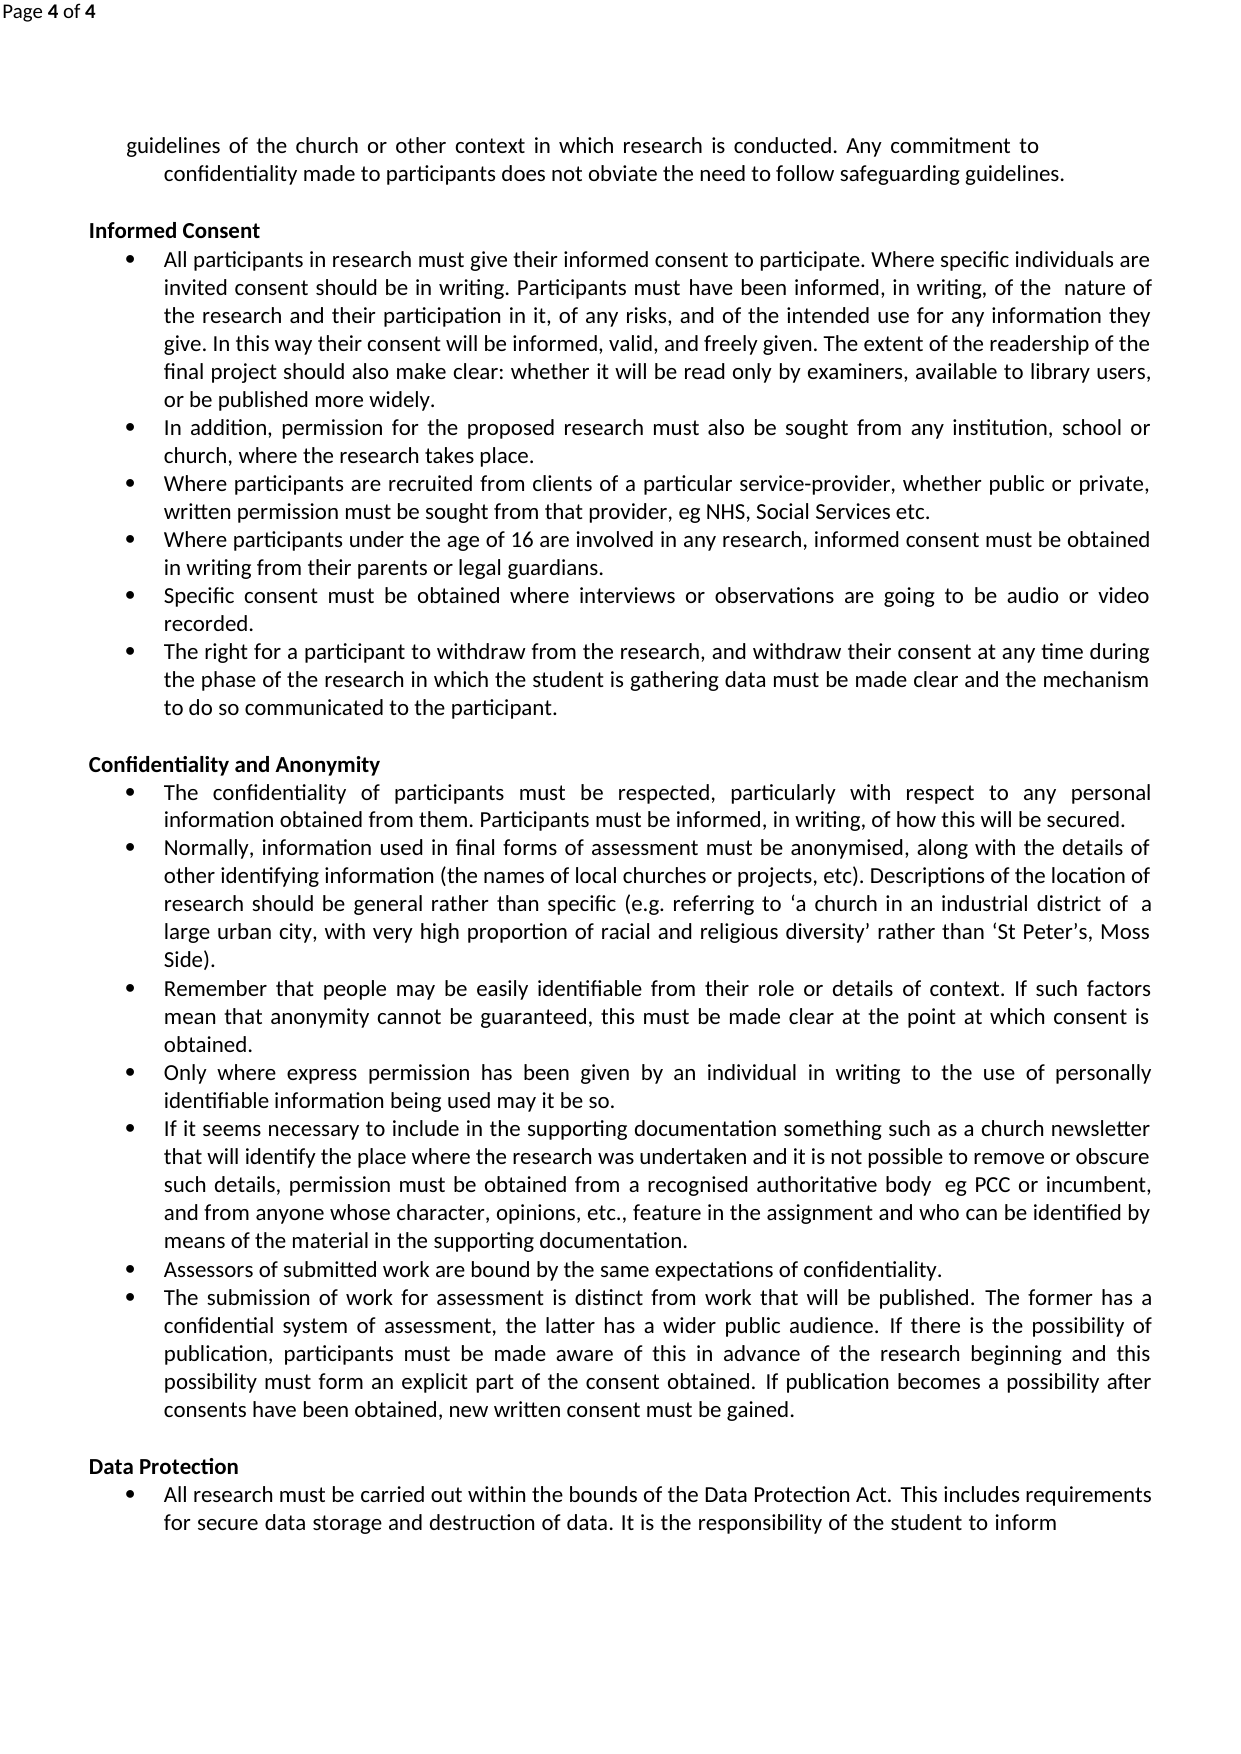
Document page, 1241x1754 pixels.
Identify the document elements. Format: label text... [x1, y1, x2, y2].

list The confidentiality of participants must be respected, particularly with respect to any personal information obtained from them. Participants must be informed, in writing, of how this will be secured. [126, 778, 1152, 833]
list Specific consent must be obtained where interviews or observations are going to be audio or video recorded. [126, 581, 1152, 637]
subtitle Informed Consent [89, 217, 1152, 244]
list Where participants are recruited from clients of a particular service-provider, whether public or private, written permission must be sought from that provider, eg NHS, Social Services etc. [126, 469, 1152, 525]
list If it seems necessary to include in the supporting documentation something such as a church newsletter that will identify the place where the research was undertaken and it is not possible to remove or obscure such details, permission must be obtained from a recognised authoritative body eg PCC or incumbent, and from anyone whose character, opinions, etc., feature in the assignment and who can be identified by means of the material in the supporting documentation. [126, 1114, 1152, 1254]
list Where participants under the age of 16 are involved in any research, informed consent must be obtained in writing from their parents or legal guardians. [126, 525, 1152, 581]
list Assessors of submitted work are bound by the same expectations of confidentiality. [126, 1254, 1163, 1283]
list Normally, information used in final forms of assessment must be anonymised, along with the details of other identifying information (the names of local churches or projects, etc). Descriptions of the location of research should be general rather than specific (e.g. referring to ‘a church in an industrial district of a large urban city, with very high proportion of racial and religious diversity’ rather than ‘St Peter’s, Moss Side). [126, 833, 1152, 973]
list Only where express permission has been given by an individual in writing to the use of personally identifiable information being used may it be so. [126, 1058, 1152, 1114]
list The submission of work for assessment is distinct from work that will be published. The former has a confidential system of assessment, the latter has a wider public audience. If there is the possibility of publication, participants must be made aware of this in advance of the research beginning and this possibility must form an explicit part of the consent obtained. If publication becomes a possibility after consents have been obtained, new written consent must be gained. [126, 1283, 1152, 1423]
list The right for a participant to withdraw from the research, and withdraw their consent at any time during the phase of the research in which the student is gathering data must be made clear and the mechanism to do so communicated to the participant. [126, 637, 1152, 721]
list All participants in research must give their informed consent to participate. Where specific individuals are invited consent should be in writing. Participants must have been informed, in writing, of the nature of the research and their participation in it, of any risks, and of the intended use for any information they give. In this way their consent will be informed, valid, and freely given. The extent of the readership of the final project should also make clear: whether it will be read only by examiners, available to library users, or be published more widely. [126, 245, 1152, 413]
list All research must be carried out within the bounds of the Data Protection Act. This includes requirements for secure data storage and destruction of data. It is the responsibility of the student to inform [126, 1480, 1152, 1536]
subtitle Data Protection [89, 1452, 1152, 1480]
subtitle Confidentiality and Anonymity [89, 750, 1152, 778]
list Remember that people may be easily identifiable from their role or details of context. If such factors mean that anonymity cannot be guaranteed, this must be made clear at the point at which consent is obtained. [126, 974, 1152, 1058]
text guidelines of the church or other context in which research is conducted. Any commitment to confidentiality made to participants does not obviate the need to follow safeguarding guidelines. [126, 131, 1152, 187]
list In addition, permission for the proposed research must also be sought from any institution, school or church, where the research takes place. [126, 413, 1152, 469]
